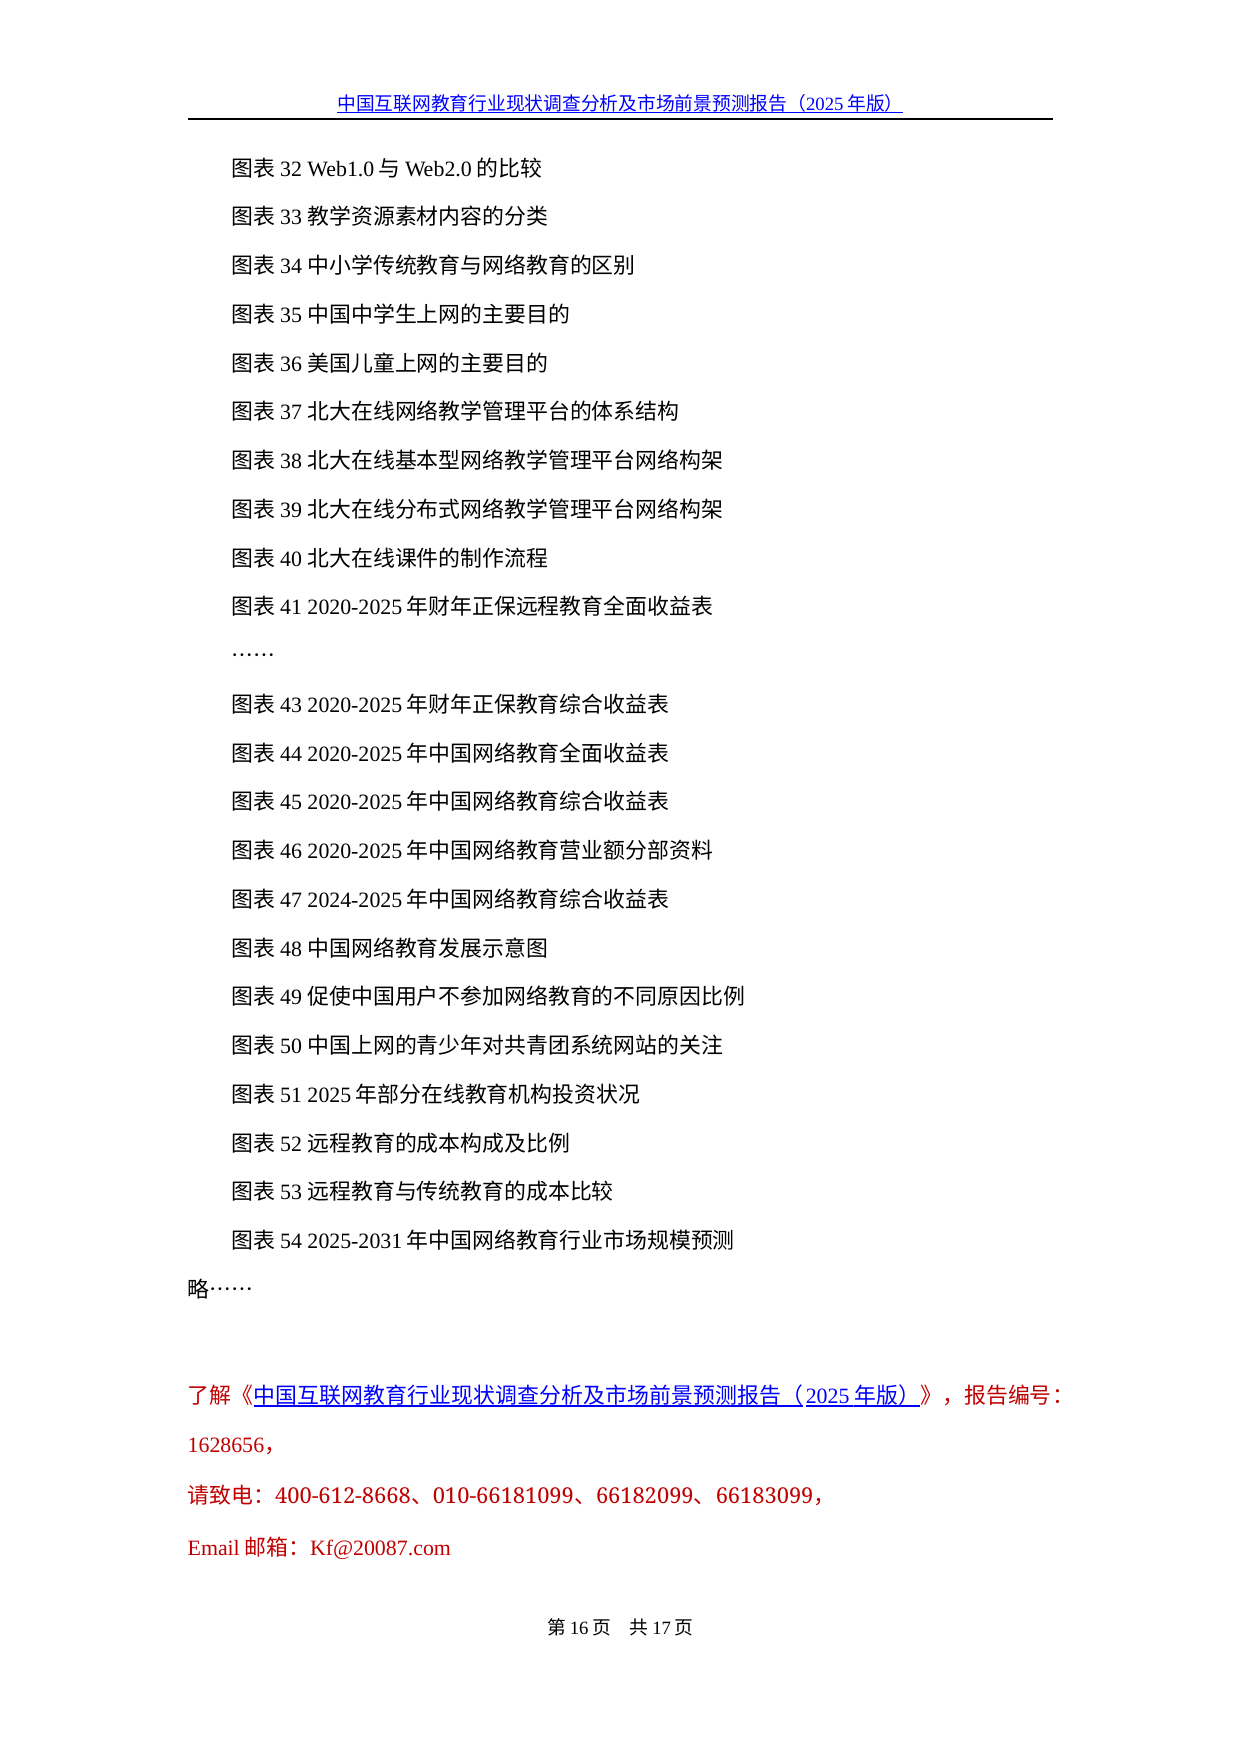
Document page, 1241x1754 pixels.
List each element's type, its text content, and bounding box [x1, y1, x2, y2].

text Email邮箱：Kf@20087.com [187, 1530, 1053, 1562]
text 了解《中国互联网教育行业现状调查分析及市场前景预测报告（2025年版）》，报告编号：1628656， [187, 1378, 1053, 1459]
text 请致电：400-612-8668、010-66181099、66182099、66183099， [187, 1478, 1053, 1511]
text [187, 150, 1053, 1304]
